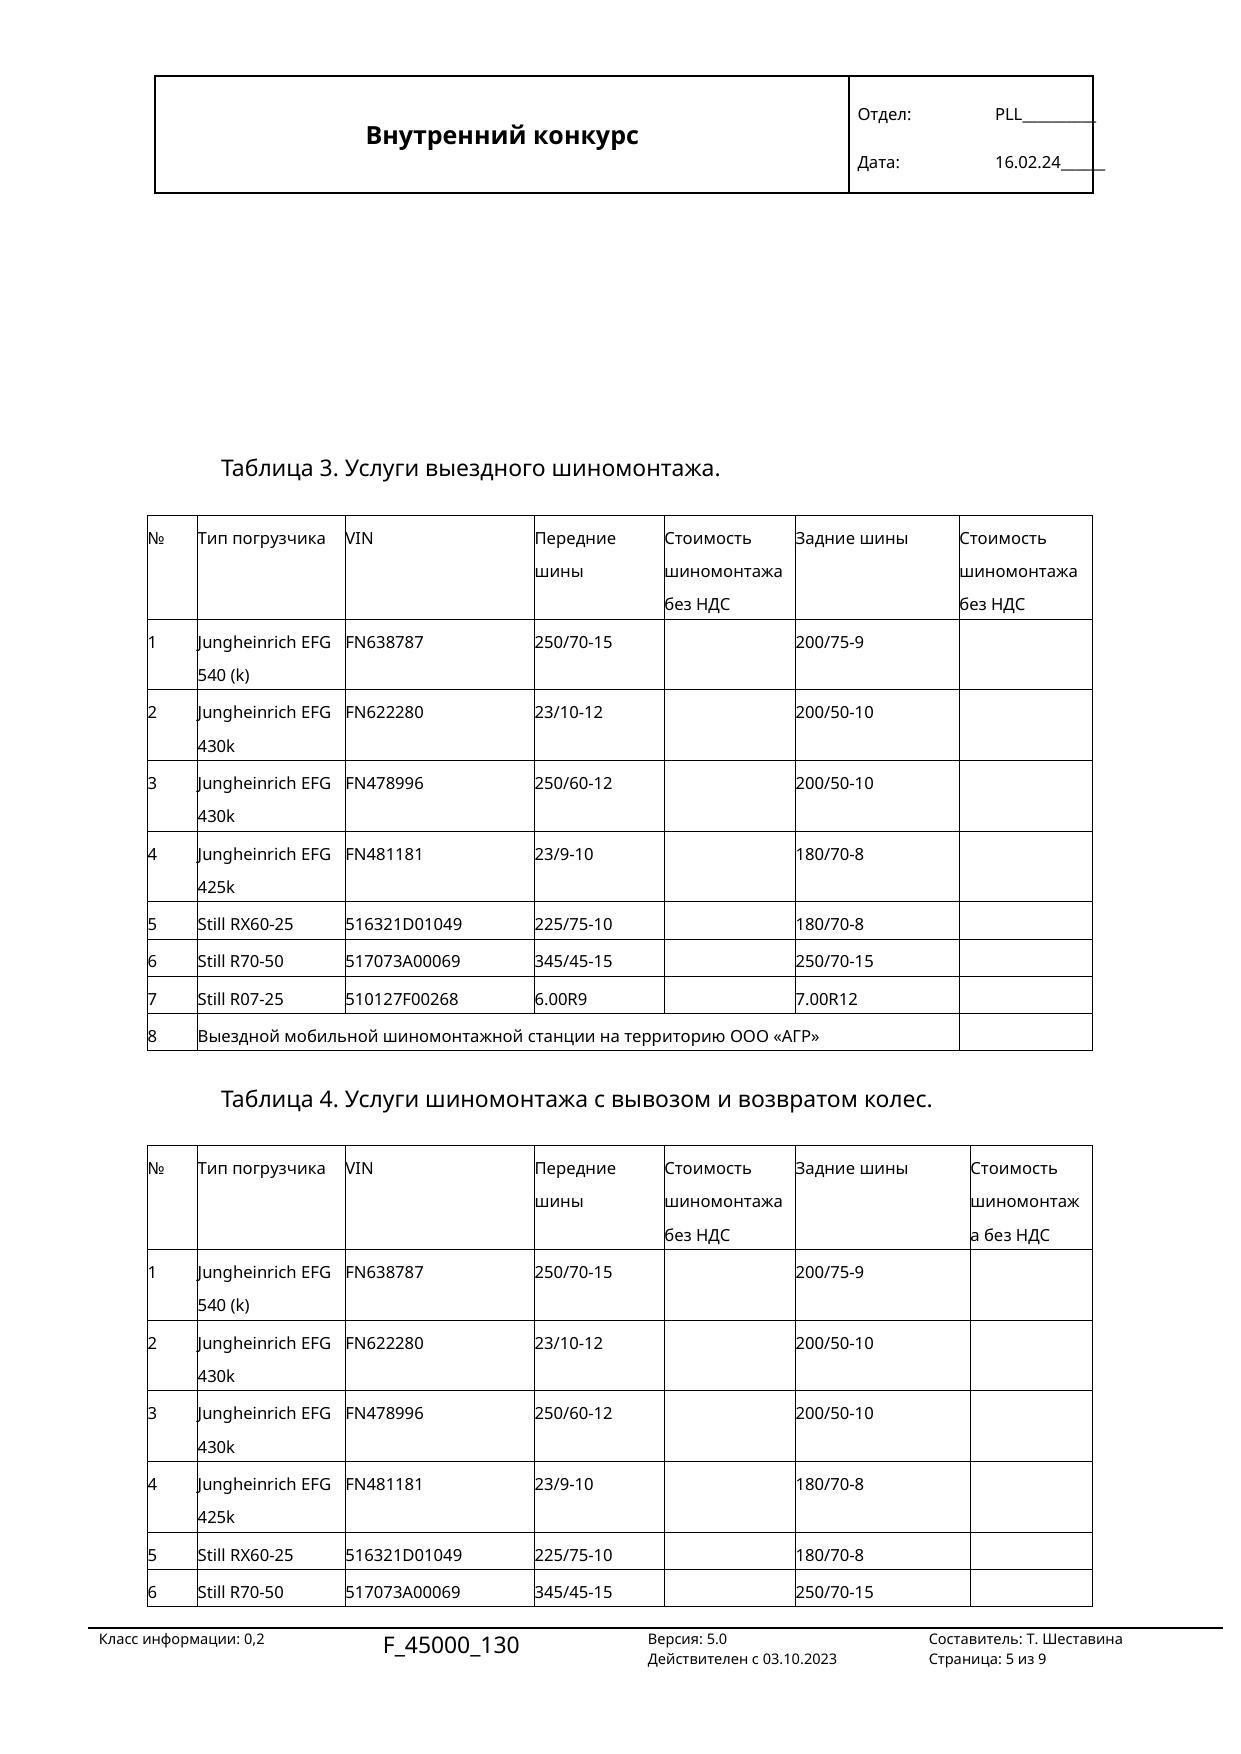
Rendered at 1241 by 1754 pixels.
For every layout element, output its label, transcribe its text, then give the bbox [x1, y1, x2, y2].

table_cell Jungheinrich EFG 540 (k) [198, 620, 345, 689]
table_header № [148, 516, 197, 619]
table_cell Jungheinrich EFG 430k [198, 761, 345, 831]
table_cell Jungheinrich EFG 430k [198, 1391, 345, 1461]
table_cell 200/75-9 [796, 620, 959, 689]
table_header VIN [346, 1146, 534, 1249]
table_cell 250/60-12 [535, 1391, 664, 1461]
table_cell FN638787 [346, 1250, 534, 1320]
table_cell 1 [148, 1250, 197, 1320]
table_cell Jungheinrich EFG 430k [198, 1321, 345, 1390]
table_cell 4 [148, 1462, 197, 1532]
table_cell [971, 1462, 1092, 1532]
table_cell Jungheinrich EFG 425k [198, 1462, 345, 1532]
table_header Задние шины [796, 1146, 970, 1249]
table_cell [960, 1014, 1092, 1050]
table_header Передние шины [535, 1146, 664, 1249]
table_cell 2 [148, 1321, 197, 1390]
table_cell 180/70-8 [796, 902, 959, 938]
table_header VIN [346, 516, 534, 619]
table_cell 250/70-15 [535, 620, 664, 689]
text Таблица 4. Услуги шиномонтажа с вывозом и возвратом колес. [221, 1083, 1093, 1114]
table_cell 5 [148, 902, 197, 938]
table_cell FN622280 [346, 1321, 534, 1390]
table_cell [665, 690, 795, 760]
table_cell [960, 902, 1092, 938]
table_cell 3 [148, 761, 197, 831]
table_cell 180/70-8 [796, 1462, 970, 1532]
table_cell 225/75-10 [535, 1533, 664, 1569]
table_cell Still R70-50 [198, 1570, 345, 1606]
table_cell [971, 1533, 1092, 1569]
table_cell 23/10-12 [535, 690, 664, 760]
table_cell [665, 1462, 795, 1532]
table_cell [960, 977, 1092, 1013]
table_cell FN478996 [346, 761, 534, 831]
table_cell 200/75-9 [796, 1250, 970, 1320]
table_cell 23/9-10 [535, 832, 664, 901]
table_header Тип погрузчика [198, 516, 345, 619]
table_header Стоимость шиномонтажа без НДС [960, 516, 1092, 619]
table_cell [665, 1250, 795, 1320]
table_cell 3 [148, 1391, 197, 1461]
table_cell Still RX60-25 [198, 902, 345, 938]
table_cell [665, 977, 795, 1013]
table_cell [665, 1570, 795, 1606]
table_cell 2 [148, 690, 197, 760]
table_header № [148, 1146, 197, 1249]
table_cell 250/70-15 [796, 1570, 970, 1606]
table_cell [665, 902, 795, 938]
table_cell [665, 832, 795, 901]
table_cell FN622280 [346, 690, 534, 760]
table_cell [971, 1321, 1092, 1390]
table_cell 7.00R12 [796, 977, 959, 1013]
table_cell FN481181 [346, 832, 534, 901]
table_cell [971, 1391, 1092, 1461]
table_cell 200/50-10 [796, 690, 959, 760]
table_cell [665, 1533, 795, 1569]
table_cell 23/10-12 [535, 1321, 664, 1390]
table_cell 180/70-8 [796, 1533, 970, 1569]
table_cell Выездной мобильной шиномонтажной станции на территорию ООО «АГР» [198, 1014, 959, 1050]
table_cell Still R70-50 [198, 940, 345, 976]
table_cell 180/70-8 [796, 832, 959, 901]
table_cell 517073А00069 [346, 940, 534, 976]
table_cell Still R07-25 [198, 977, 345, 1013]
table_cell 23/9-10 [535, 1462, 664, 1532]
table_cell 345/45-15 [535, 1570, 664, 1606]
table_cell FN638787 [346, 620, 534, 689]
table_cell [665, 620, 795, 689]
table_header Тип погрузчика [198, 1146, 345, 1249]
table_cell 6.00R9 [535, 977, 664, 1013]
table_cell Jungheinrich EFG 430k [198, 690, 345, 760]
table_cell [960, 690, 1092, 760]
table_cell 200/50-10 [796, 1321, 970, 1390]
table_cell 345/45-15 [535, 940, 664, 976]
table_cell 510127F00268 [346, 977, 534, 1013]
table_header Передние шины [535, 516, 664, 619]
table_cell [665, 1321, 795, 1390]
table_cell [971, 1570, 1092, 1606]
table_cell Jungheinrich EFG 425k [198, 832, 345, 901]
table_cell [960, 620, 1092, 689]
table_header Стоимость шиномонтажа без НДС [665, 1146, 795, 1249]
table_header Стоимость шиномонтажа без НДС [971, 1146, 1092, 1249]
table_cell 225/75-10 [535, 902, 664, 938]
table_cell 8 [148, 1014, 197, 1050]
table_cell [665, 761, 795, 831]
table_cell 7 [148, 977, 197, 1013]
text Таблица 3. Услуги выездного шиномонтажа. [221, 452, 1093, 483]
table_cell 1 [148, 620, 197, 689]
table_header Стоимость шиномонтажа без НДС [665, 516, 795, 619]
table_cell [960, 761, 1092, 831]
table_cell 517073А00069 [346, 1570, 534, 1606]
table_cell [665, 1391, 795, 1461]
table_cell 6 [148, 940, 197, 976]
table_cell [971, 1250, 1092, 1320]
table_cell 4 [148, 832, 197, 901]
table_cell 516321D01049 [346, 902, 534, 938]
table_cell [960, 940, 1092, 976]
table_cell 6 [148, 1570, 197, 1606]
table_cell Jungheinrich EFG 540 (k) [198, 1250, 345, 1320]
table_cell 250/70-15 [535, 1250, 664, 1320]
table_cell 516321D01049 [346, 1533, 534, 1569]
table_cell 200/50-10 [796, 1391, 970, 1461]
table_cell 200/50-10 [796, 761, 959, 831]
table_cell 250/60-12 [535, 761, 664, 831]
table_cell 250/70-15 [796, 940, 959, 976]
table_cell [960, 832, 1092, 901]
table_cell FN478996 [346, 1391, 534, 1461]
table_cell [665, 940, 795, 976]
table_header Задние шины [796, 516, 959, 619]
table_cell FN481181 [346, 1462, 534, 1532]
table_cell Still RX60-25 [198, 1533, 345, 1569]
table_cell 5 [148, 1533, 197, 1569]
